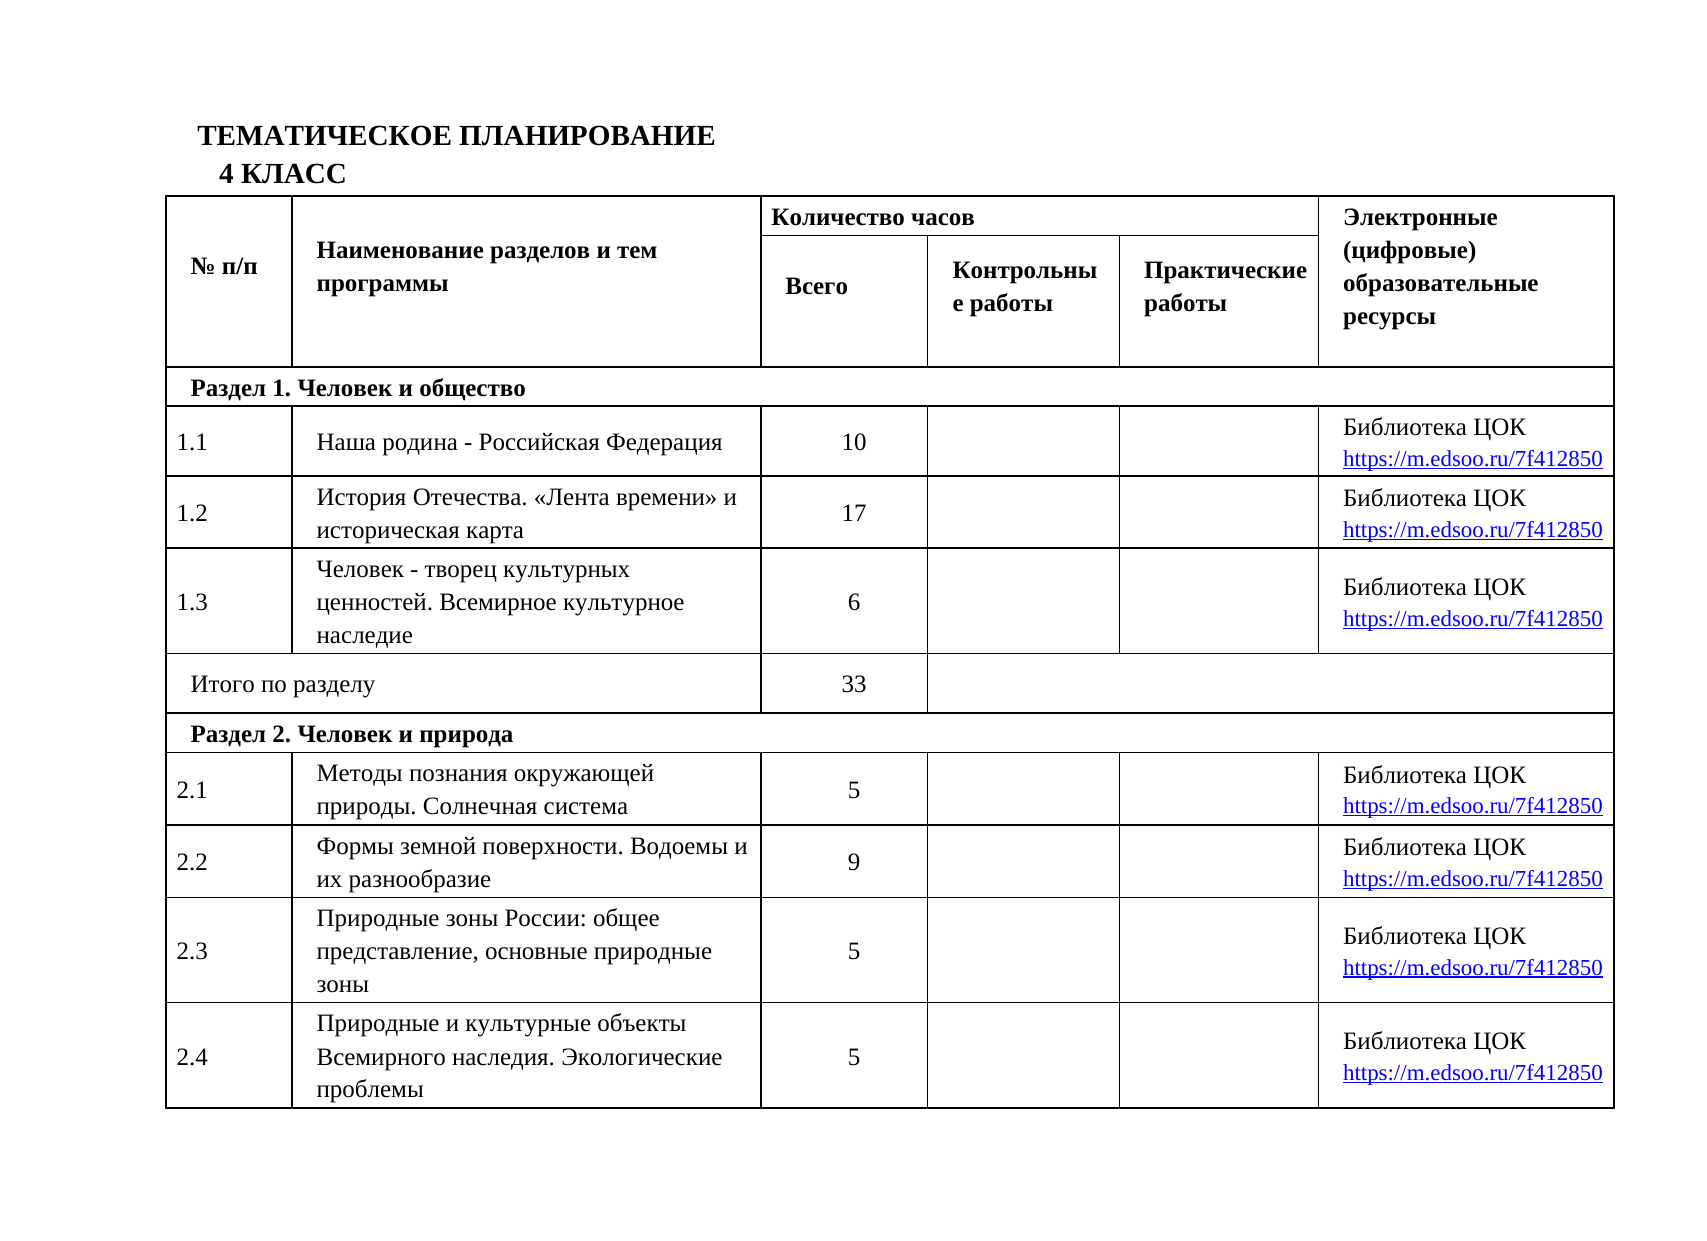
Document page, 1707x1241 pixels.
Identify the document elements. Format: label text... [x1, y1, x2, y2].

table_cell Библиотека ЦОК https://m.edsoo.ru/7f412850 [1319, 407, 1613, 475]
table_cell 10 [762, 407, 927, 475]
table_cell Итого по разделу [167, 654, 760, 712]
table_cell [1120, 826, 1318, 896]
table_cell [1120, 898, 1318, 1002]
table_cell Практические работы [1120, 236, 1318, 366]
table_cell [928, 1003, 1119, 1107]
table_cell Библиотека ЦОК https://m.edsoo.ru/7f412850 [1319, 549, 1613, 653]
table_cell [1120, 407, 1318, 475]
table_cell Контрольные работы [928, 236, 1119, 366]
table_cell 2.2 [167, 826, 291, 896]
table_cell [1319, 1003, 1613, 1107]
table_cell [1319, 898, 1613, 1002]
table_cell 2.1 [167, 753, 291, 824]
table_cell [928, 477, 1119, 547]
table_cell [1120, 753, 1318, 824]
table_cell Всего [762, 236, 927, 366]
table_cell 5 [762, 1003, 927, 1107]
table_cell 5 [762, 753, 927, 824]
table_cell 33 [762, 654, 927, 712]
table_cell 2.3 [167, 898, 291, 1002]
table_cell 5 [762, 898, 927, 1002]
text ТЕМАТИЧЕСКОЕ ПЛАНИРОВАНИЕ [190, 118, 1618, 152]
table_header № п/п [167, 197, 291, 366]
table_cell Формы земной поверхности. Водоемы и их разнообразие [293, 826, 760, 896]
table_cell 9 [762, 826, 927, 896]
table_cell [928, 898, 1119, 1002]
table_cell Методы познания окружающей природы. Солнечная система [293, 753, 760, 824]
table_cell Природные зоны России: общее представление, основные природные зоны [293, 898, 760, 1002]
table_header Наименование разделов и тем программы [293, 197, 760, 366]
table_cell Раздел 1. Человек и общество [167, 368, 1613, 405]
table_cell Наша родина - Российская Федерация [293, 407, 760, 475]
table_cell Человек - творец культурных ценностей. Всемирное культурное наследие [293, 549, 760, 653]
table_cell Раздел 2. Человек и природа [167, 714, 1613, 752]
table_cell Библиотека ЦОК https://m.edsoo.ru/7f412850 [1319, 477, 1613, 547]
table_header Количество часов [762, 197, 1318, 234]
table_cell [928, 654, 1613, 712]
table_cell 1.2 [167, 477, 291, 547]
table_cell [1120, 477, 1318, 547]
table_cell Библиотека ЦОК https://m.edsoo.ru/7f412850 [1319, 826, 1613, 896]
table_cell [928, 549, 1119, 653]
table_cell Природные и культурные объекты Всемирного наследия. Экологические проблемы [293, 1003, 760, 1107]
table_header Электронные (цифровые) образовательные ресурсы [1319, 197, 1613, 366]
table_cell 1.1 [167, 407, 291, 475]
table_cell История Отечества. «Лента времени» и историческая карта [293, 477, 760, 547]
table_cell 2.4 [167, 1003, 291, 1107]
table_cell [928, 753, 1119, 824]
table_cell 6 [762, 549, 927, 653]
table_cell 17 [762, 477, 927, 547]
table_cell Библиотека ЦОК https://m.edsoo.ru/7f412850 [1319, 753, 1613, 824]
text 4 КЛАСС [190, 157, 1618, 190]
table_cell [1120, 1003, 1318, 1107]
table_cell [1120, 549, 1318, 653]
table_cell [928, 407, 1119, 475]
table_cell 1.3 [167, 549, 291, 653]
table_cell [928, 826, 1119, 896]
